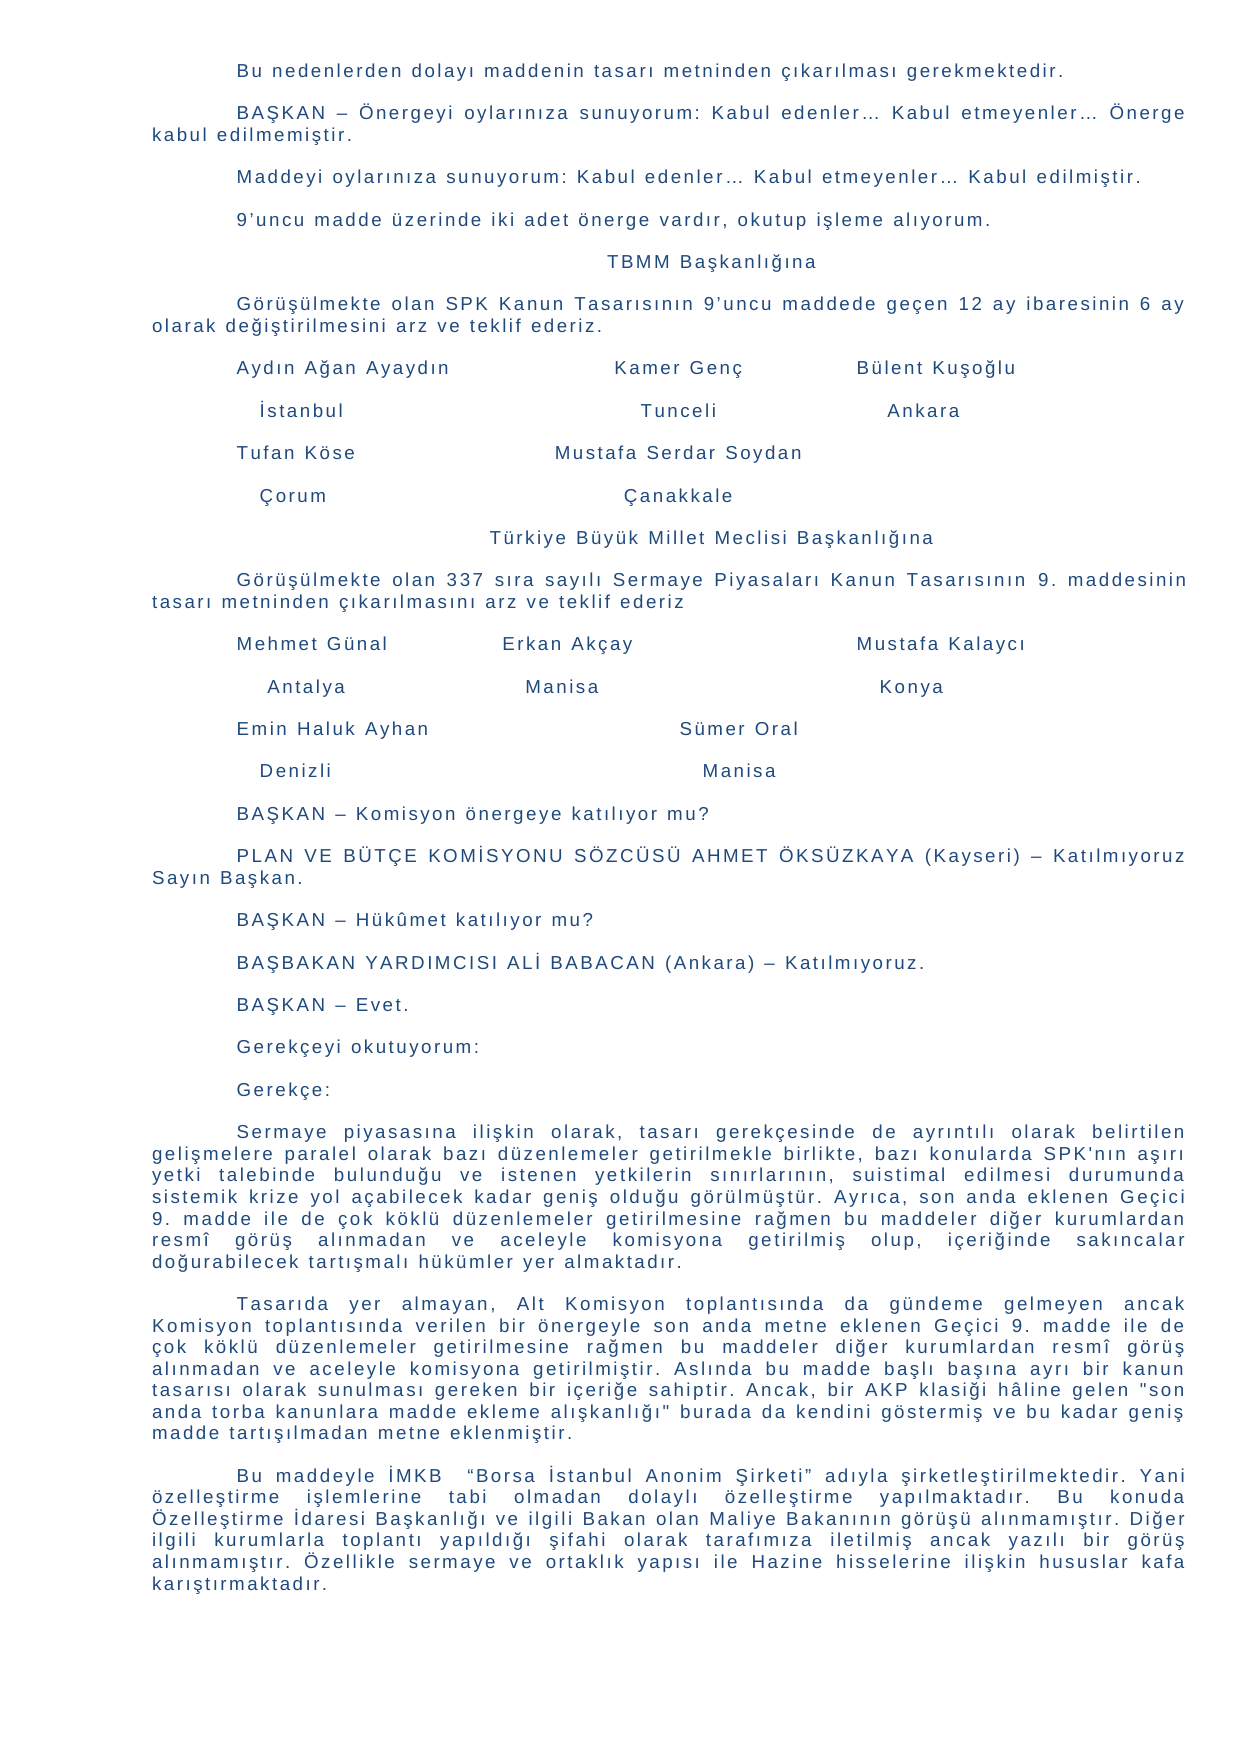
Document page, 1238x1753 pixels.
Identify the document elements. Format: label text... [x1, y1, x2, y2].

text Emin Haluk Ayhan Sümer Oral [152, 718, 1186, 739]
text Türkiye Büyük Millet Meclisi Başkanlığına [152, 527, 1186, 548]
text TBMM Başkanlığına [152, 251, 1186, 272]
text Görüşülmekte olan 337 sıra sayılı Sermaye Piyasaları Kanun Tasarısının 9. maddesinin tasarı metninden çıkarılmasını arz ve teklif ederiz [152, 569, 1186, 612]
text Denizli Manisa [152, 760, 1186, 782]
text Tufan Köse Mustafa Serdar Soydan [152, 442, 1186, 463]
text Tasarıda yer almayan, Alt Komisyon toplantısında da gündeme gelmeyen ancak Komisyon toplantısında verilen bir önergeyle son anda metne eklenen Geçici 9. madde ile de çok köklü düzenlemeler getirilmesine rağmen bu maddeler diğer kurumlardan resmî görüş alınmadan ve aceleyle komisyona getirilmiştir. Aslında bu madde başlı başına ayrı bir kanun tasarısı olarak sunulması gereken bir içeriğe sahiptir. Ancak, bir AKP klasiği hâline gelen "son anda torba kanunlara madde ekleme alışkanlığı" burada da kendini göstermiş ve bu kadar geniş madde tartışılmadan metne eklenmiştir. [152, 1293, 1186, 1444]
text 9’uncu madde üzerinde iki adet önerge vardır, okutup işleme alıyorum. [152, 208, 1186, 230]
text BAŞKAN – Komisyon önergeye katılıyor mu? [152, 803, 1186, 824]
text Çorum Çanakkale [152, 484, 1186, 506]
text BAŞKAN – Hükûmet katılıyor mu? [152, 909, 1186, 931]
text Bu maddeyle İMKB “Borsa İstanbul Anonim Şirketi” adıyla şirketleştirilmektedir. Yani özelleştirme işlemlerine tabi olmadan dolaylı özelleştirme yapılmaktadır. Bu konuda Özelleştirme İdaresi Başkanlığı ve ilgili Bakan olan Maliye Bakanının görüşü alınmamıştır. Diğer ilgili kurumlarla toplantı yapıldığı şifahi olarak tarafımıza iletilmiş ancak yazılı bir görüş alınmamıştır. Özellikle sermaye ve ortaklık yapısı ile Hazine hisselerine ilişkin hususlar kafa karıştırmaktadır. [152, 1464, 1186, 1594]
text İstanbul Tunceli Ankara [152, 399, 1186, 421]
text BAŞKAN – Evet. [152, 994, 1186, 1015]
text Antalya Manisa Konya [152, 676, 1186, 697]
text Maddeyi oylarınıza sunuyorum: Kabul edenler… Kabul etmeyenler… Kabul edilmiştir. [152, 166, 1186, 188]
text Gerekçe: [152, 1079, 1186, 1100]
text Sermaye piyasasına ilişkin olarak, tasarı gerekçesinde de ayrıntılı olarak belirtilen gelişmelere paralel olarak bazı düzenlemeler getirilmekle birlikte, bazı konularda SPK'nın aşırı yetki talebinde bulunduğu ve istenen yetkilerin sınırlarının, suistimal edilmesi durumunda sistemik krize yol açabilecek kadar geniş olduğu görülmüştür. Ayrıca, son anda eklenen Geçici 9. madde ile de çok köklü düzenlemeler getirilmesine rağmen bu maddeler diğer kurumlardan resmî görüş alınmadan ve aceleyle komisyona getirilmiş olup, içeriğinde sakıncalar doğurabilecek tartışmalı hükümler yer almaktadır. [152, 1121, 1186, 1272]
text Gerekçeyi okutuyorum: [152, 1036, 1186, 1058]
text PLAN VE BÜTÇE KOMİSYONU SÖZCÜSÜ AHMET ÖKSÜZKAYA (Kayseri) – Katılmıyoruz Sayın Başkan. [152, 845, 1186, 888]
text Görüşülmekte olan SPK Kanun Tasarısının 9’uncu maddede geçen 12 ay ibaresinin 6 ay olarak değiştirilmesini arz ve teklif ederiz. [152, 293, 1186, 336]
text BAŞBAKAN YARDIMCISI ALİ BABACAN (Ankara) – Katılmıyoruz. [152, 951, 1186, 973]
text Aydın Ağan Ayaydın Kamer Genç Bülent Kuşoğlu [152, 357, 1186, 379]
text Bu nedenlerden dolayı maddenin tasarı metninden çıkarılması gerekmektedir. [152, 60, 1186, 81]
text BAŞKAN – Önergeyi oylarınıza sunuyorum: Kabul edenler… Kabul etmeyenler… Önerge kabul edilmemiştir. [152, 102, 1186, 145]
text Mehmet Günal Erkan Akçay Mustafa Kalaycı [152, 633, 1186, 655]
